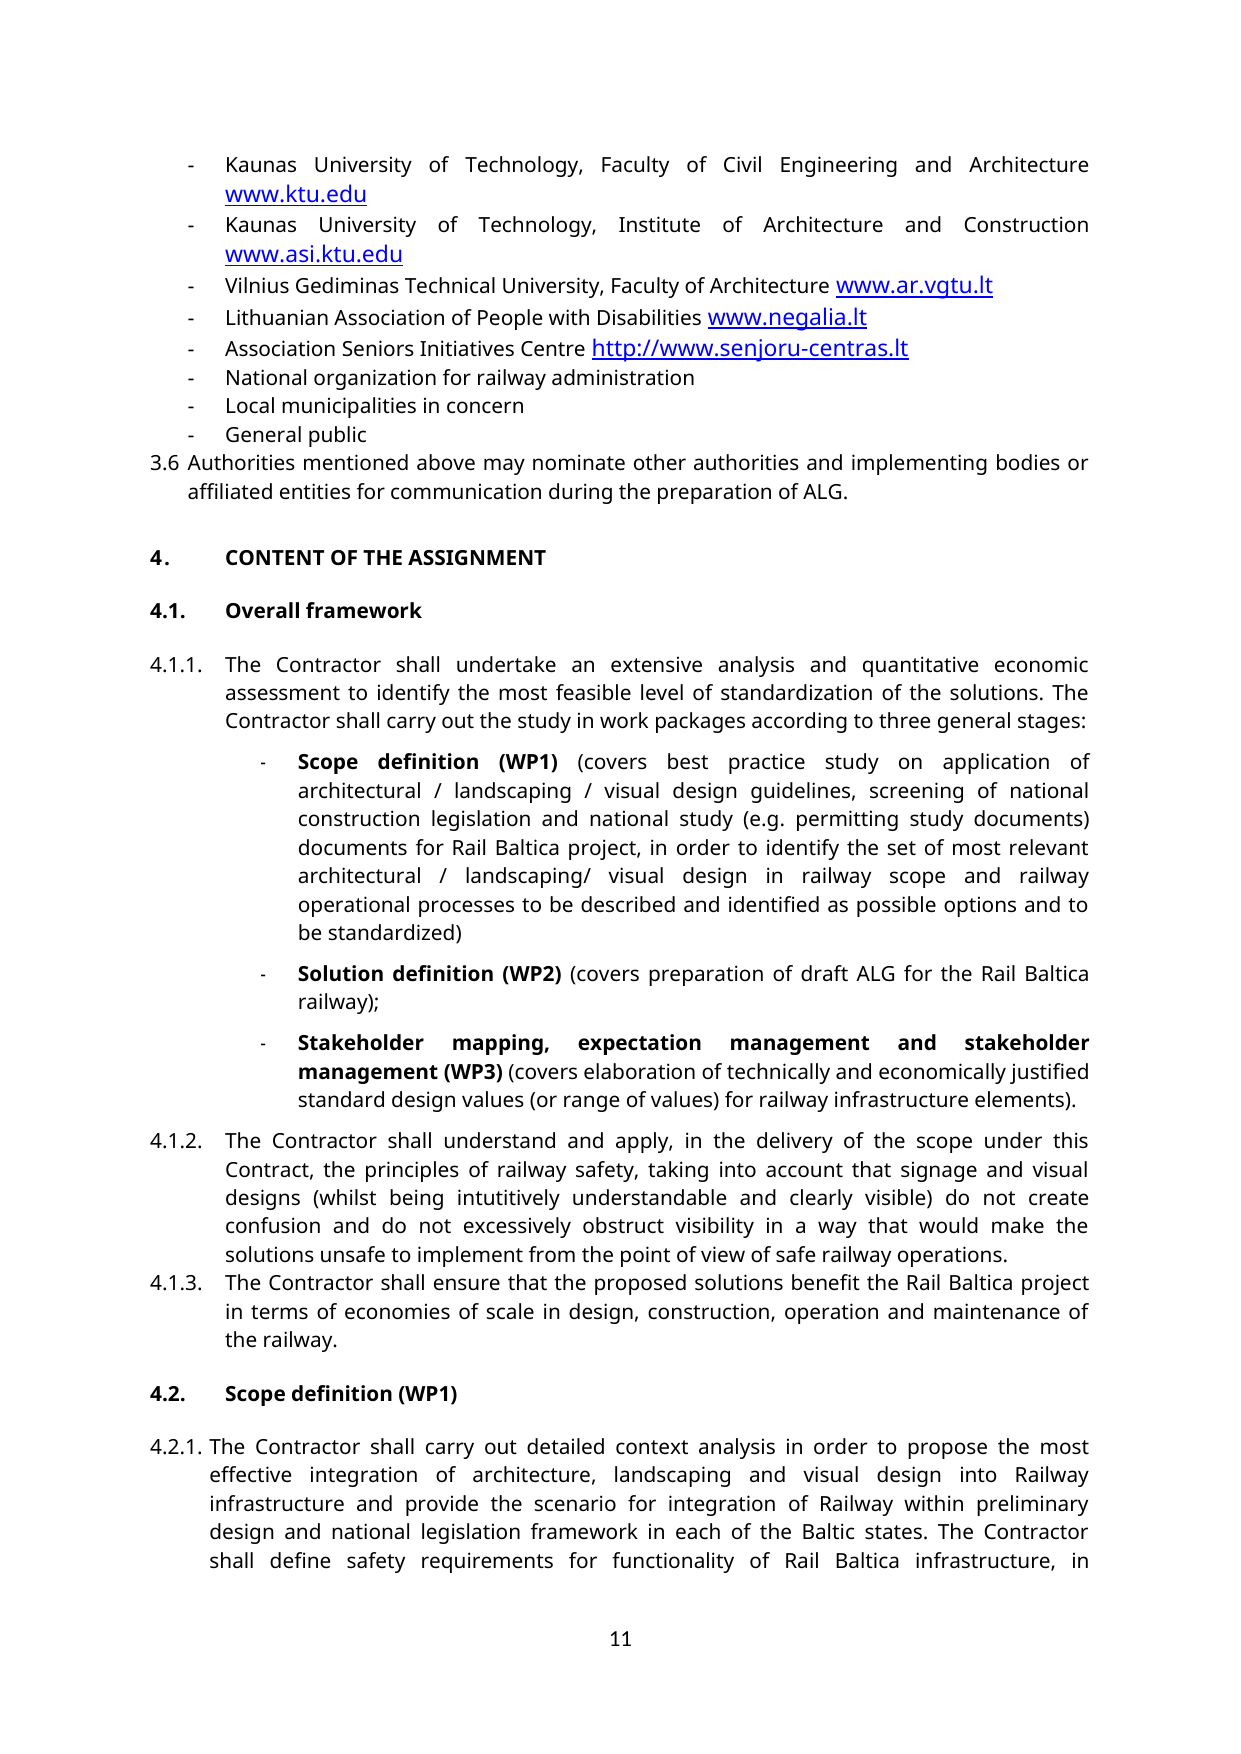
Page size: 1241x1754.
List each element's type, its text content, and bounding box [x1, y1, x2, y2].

list Kaunas University of Technology, Institute of Architecture and Construction www.asi.ktu.edu [187, 210, 1090, 269]
list Stakeholder mapping, expectation management and stakeholder management (WP3) (covers elaboration of technically and economically justified standard design values (or range of values) for railway infrastructure elements). [260, 1028, 1090, 1114]
subtitle Overall framework [150, 596, 1090, 625]
list Vilnius Gediminas Technical University, Faculty of Architecture www.ar.vgtu.lt [187, 269, 1090, 301]
list Lithuanian Association of People with Disabilities www.negalia.lt [187, 301, 1090, 332]
subtitle Scope definition (WP1) [150, 1379, 1090, 1407]
list General public [187, 420, 1090, 448]
list Scope definition (WP1) (covers best practice study on application of architectural / landscaping / visual design guidelines, screening of national construction legislation and national study (e.g. permitting study documents) documents for Rail Baltica project, in order to identify the set of most relevant architectural / landscaping/ visual design in railway scope and railway operational processes to be described and identified as possible options and to be standardized) [260, 747, 1090, 947]
list Association Seniors Initiatives Centre http://www.senjoru-centras.lt [187, 332, 1090, 363]
list Kaunas University of Technology, Faculty of Civil Engineering and Architecture www.ktu.edu [187, 150, 1090, 210]
list Authorities mentioned above may nominate other authorities and implementing bodies or affiliated entities for communication during the preparation of ALG. [150, 448, 1090, 505]
subtitle Content of the assignment [150, 543, 1090, 571]
list The Contractor shall understand and apply, in the delivery of the scope under this Contract, the principles of railway safety, taking into account that signage and visual designs (whilst being intutitively understandable and clearly visible) do not create confusion and do not excessively obstruct visibility in a way that would make the solutions unsafe to implement from the point of view of safe railway operations. [150, 1126, 1090, 1268]
list The Contractor shall undertake an extensive analysis and quantitative economic assessment to identify the most feasible level of standardization of the solutions. The Contractor shall carry out the study in work packages according to three general stages: [150, 650, 1090, 735]
list National organization for railway administration [187, 363, 1090, 392]
list Local municipalities in concern [187, 392, 1090, 420]
list Solution definition (WP2) (covers preparation of draft ALG for the Rail Baltica railway); [260, 959, 1090, 1016]
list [150, 1432, 1090, 1574]
list The Contractor shall ensure that the proposed solutions benefit the Rail Baltica project in terms of economies of scale in design, construction, operation and maintenance of the railway. [150, 1268, 1090, 1354]
